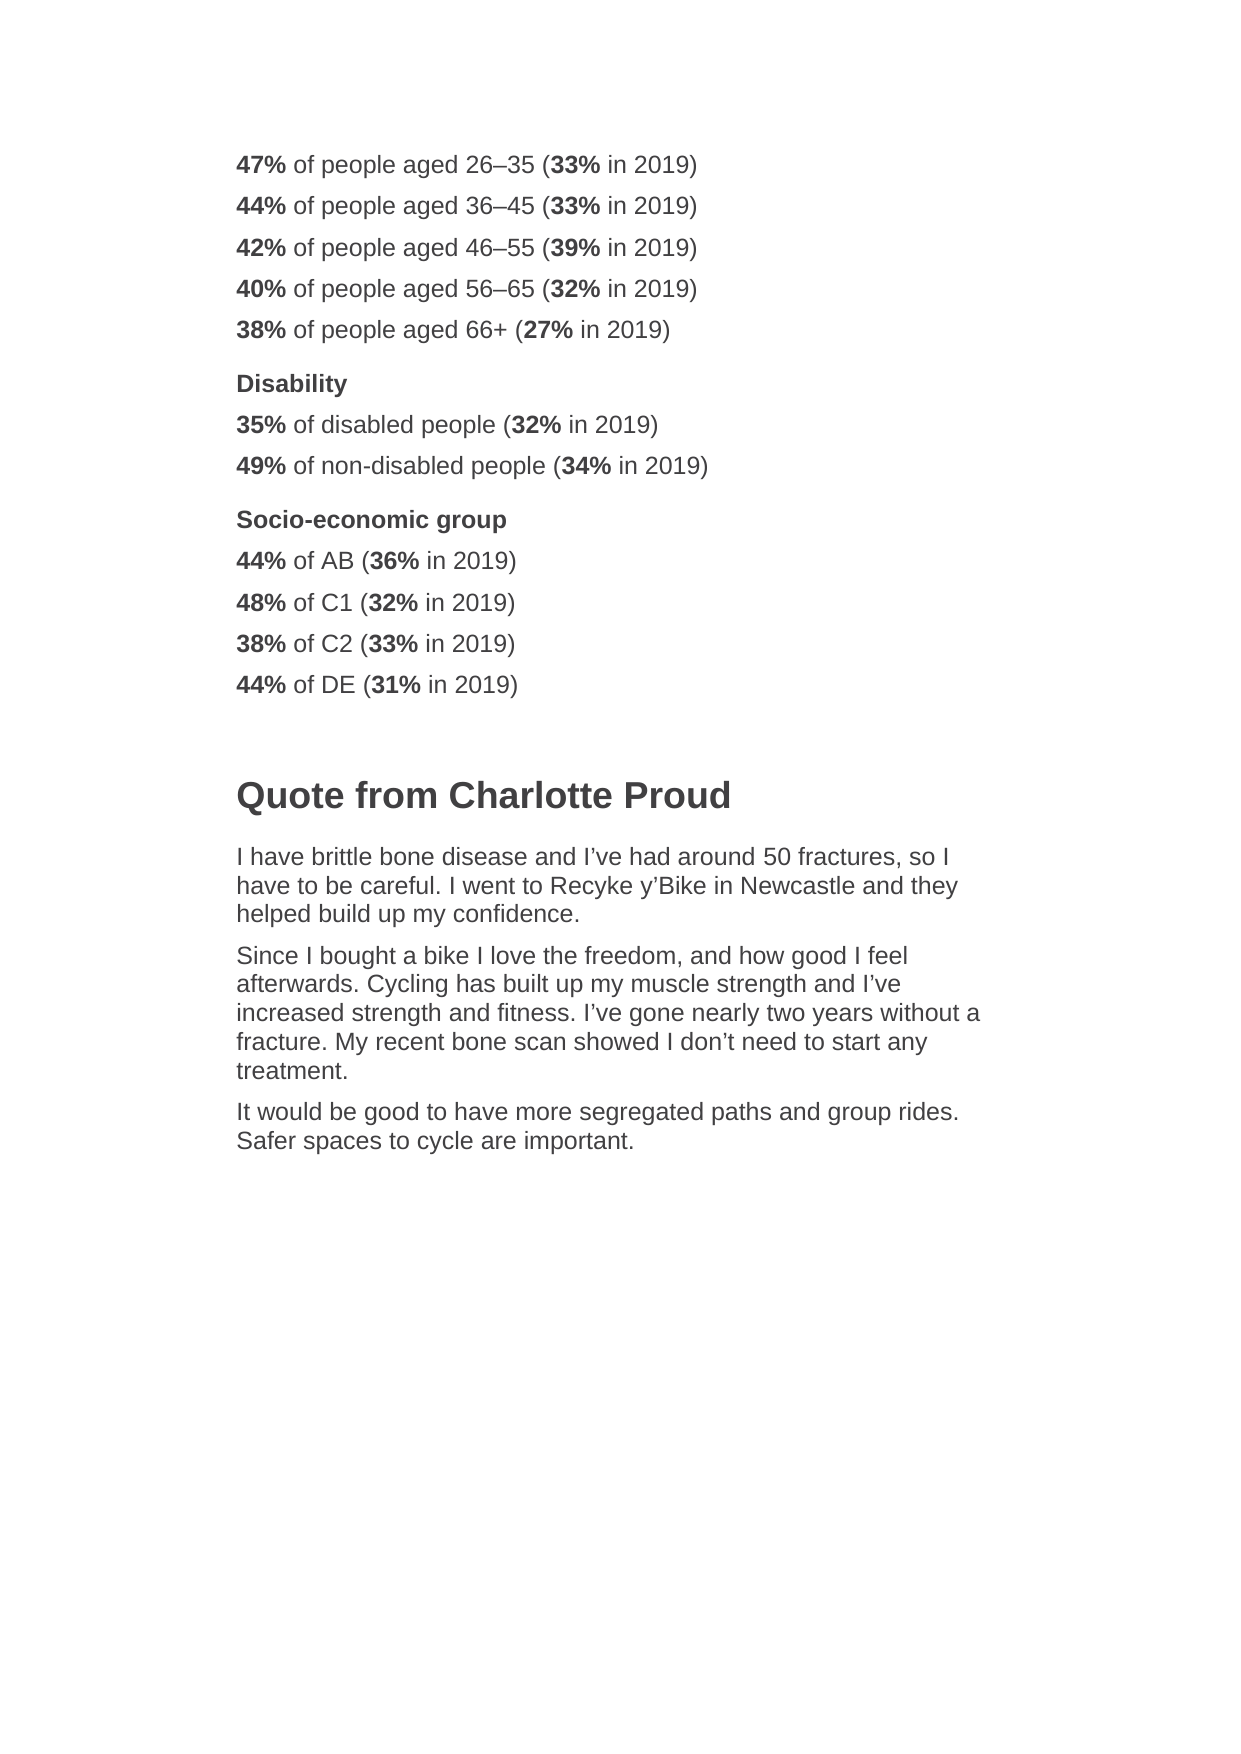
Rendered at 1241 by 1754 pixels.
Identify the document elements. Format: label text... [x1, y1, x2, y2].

text 47% of people aged 26–35 (33% in 2019) [236, 150, 1004, 179]
text Since I bought a bike I love the freedom, and how good I feel afterwards. Cycling has built up my muscle strength and I’ve increased strength and fitness. I’ve gone nearly two years without a fracture. My recent bone scan showed I don’t need to start any treatment. [236, 941, 1004, 1084]
text 42% of people aged 46–55 (39% in 2019) [236, 232, 1004, 261]
text 38% of C2 (33% in 2019) [236, 629, 1004, 657]
text It would be good to have more segregated paths and group rides. Safer spaces to cycle are important. [236, 1097, 1004, 1154]
text 44% of AB (36% in 2019) [236, 546, 1004, 575]
text 49% of non-disabled people (34% in 2019) [236, 451, 1004, 480]
subtitle Socio-economic group [236, 505, 1004, 534]
text 48% of C1 (32% in 2019) [236, 587, 1004, 616]
text 44% of DE (31% in 2019) [236, 670, 1004, 699]
text I have brittle bone disease and I’ve had around 50 fractures, so I have to be careful. I went to Recyke y’Bike in Newcastle and they helped build up my confidence. [236, 842, 1004, 928]
text 38% of people aged 66+ (27% in 2019) [236, 315, 1004, 344]
subtitle Quote from Charlotte Proud [236, 774, 1004, 817]
text 44% of people aged 36–45 (33% in 2019) [236, 191, 1004, 220]
text 35% of disabled people (32% in 2019) [236, 410, 1004, 439]
text 40% of people aged 56–65 (32% in 2019) [236, 274, 1004, 302]
subtitle Disability [236, 369, 1004, 397]
